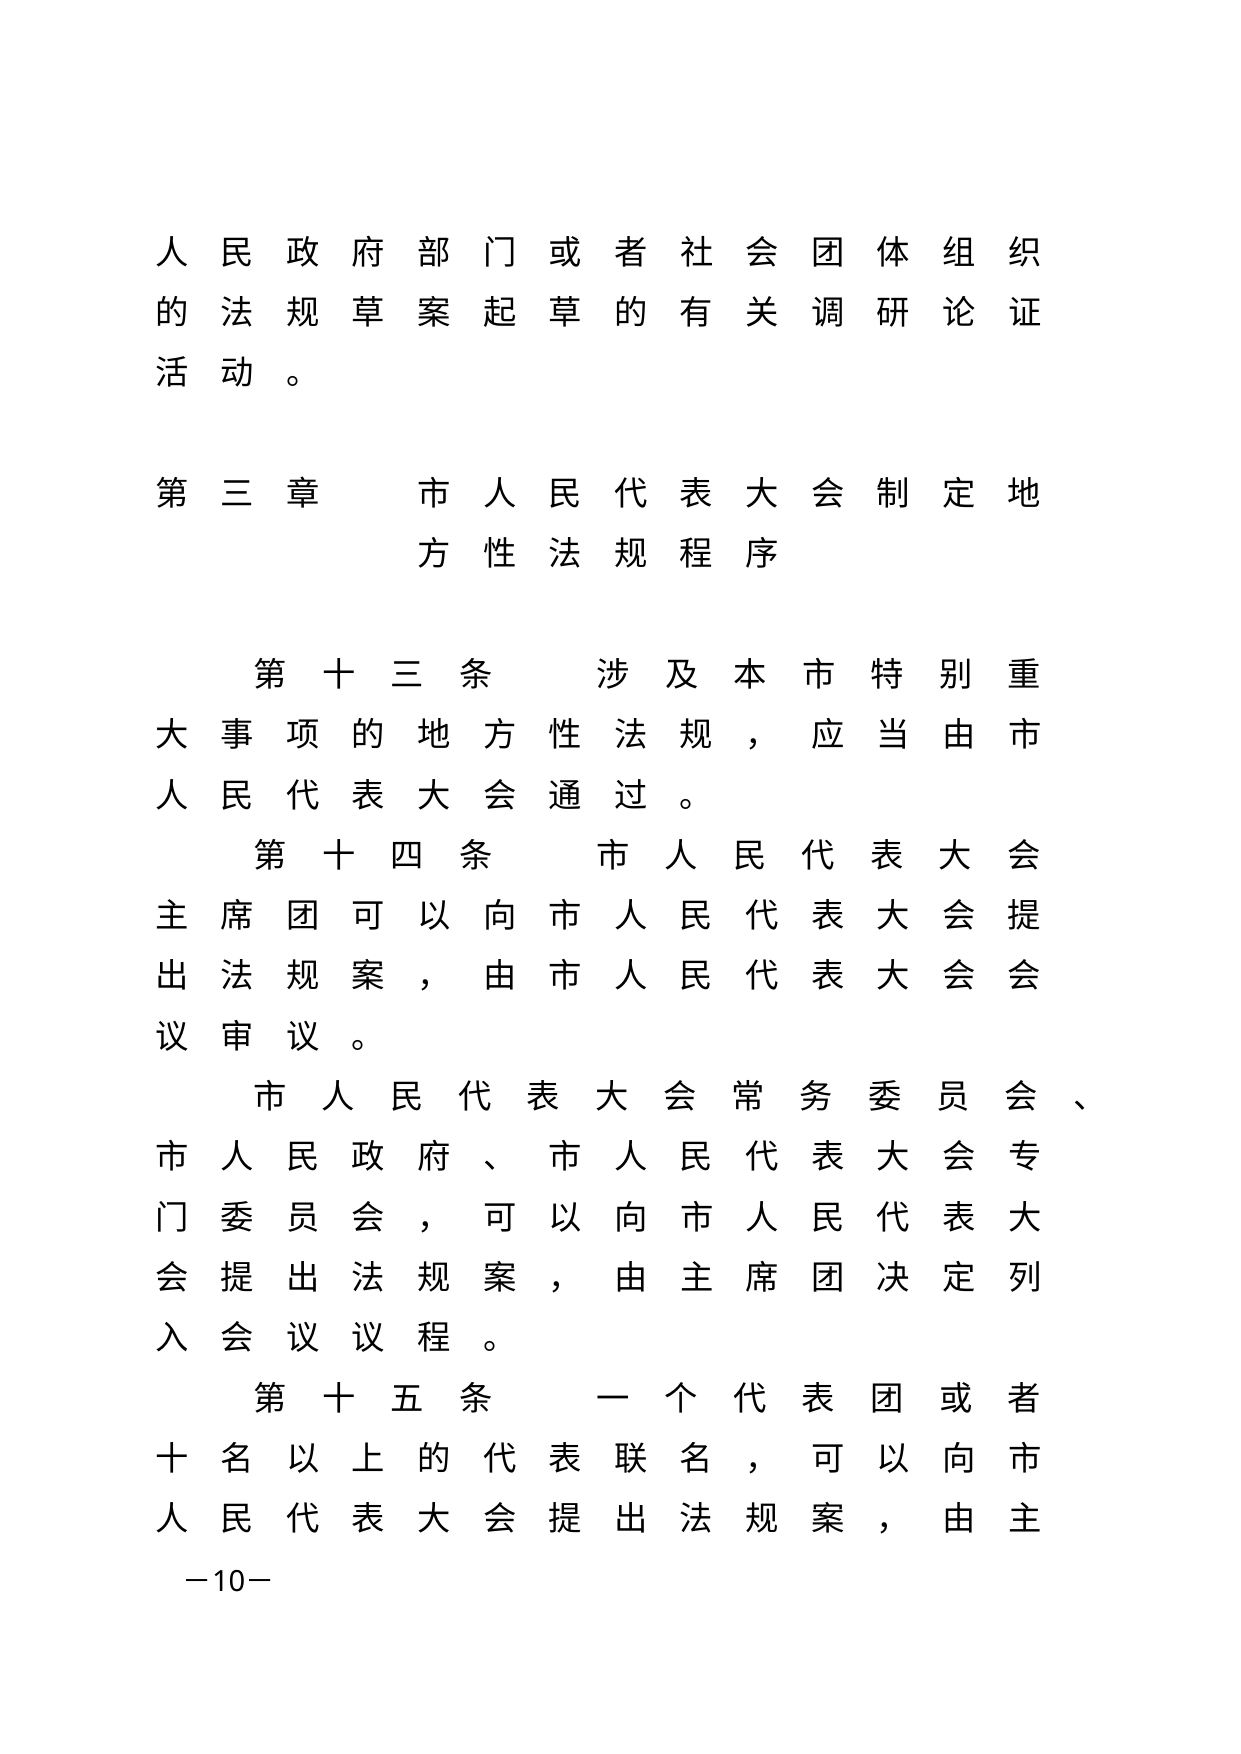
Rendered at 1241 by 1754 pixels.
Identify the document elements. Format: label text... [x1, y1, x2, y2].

text 第三章 市人民代表大会制定地方性法规程序 [155, 461, 1073, 581]
text 市人民代表大会常务委员会、市人民政府、市人民代表大会专门委员会，可以向市人民代表大会提出法规案，由主席团决定列入会议议程。 [155, 1064, 1073, 1365]
text 第十三条 涉及本市特别重大事项的地方性法规，应当由市人民代表大会通过。 [155, 642, 1073, 823]
text 第十二条 市人民代表大会专门委员会、常务委员会工作机构可以组织法规草案起草的有关调研论证活动，也可以参加由市人民政府部门或者社会团体组织的法规草案起草的有关调研论证活动。 [155, 219, 1073, 400]
text 第十五条 一个代表团或者十名以上的代表联名，可以向市人民代表大会提出法规案，由主席团决定是否列入会议议程，或者先交有关专门委员会审议，或者常务委员会有关工作机构审查研究，提出是否列入会议议程的意见，再由主席团决定是否列入会议议程。 [155, 1365, 1073, 1546]
text 第十四条 市人民代表大会主席团可以向市人民代表大会提出法规案，由市人民代表大会会议审议。 [155, 823, 1073, 1064]
